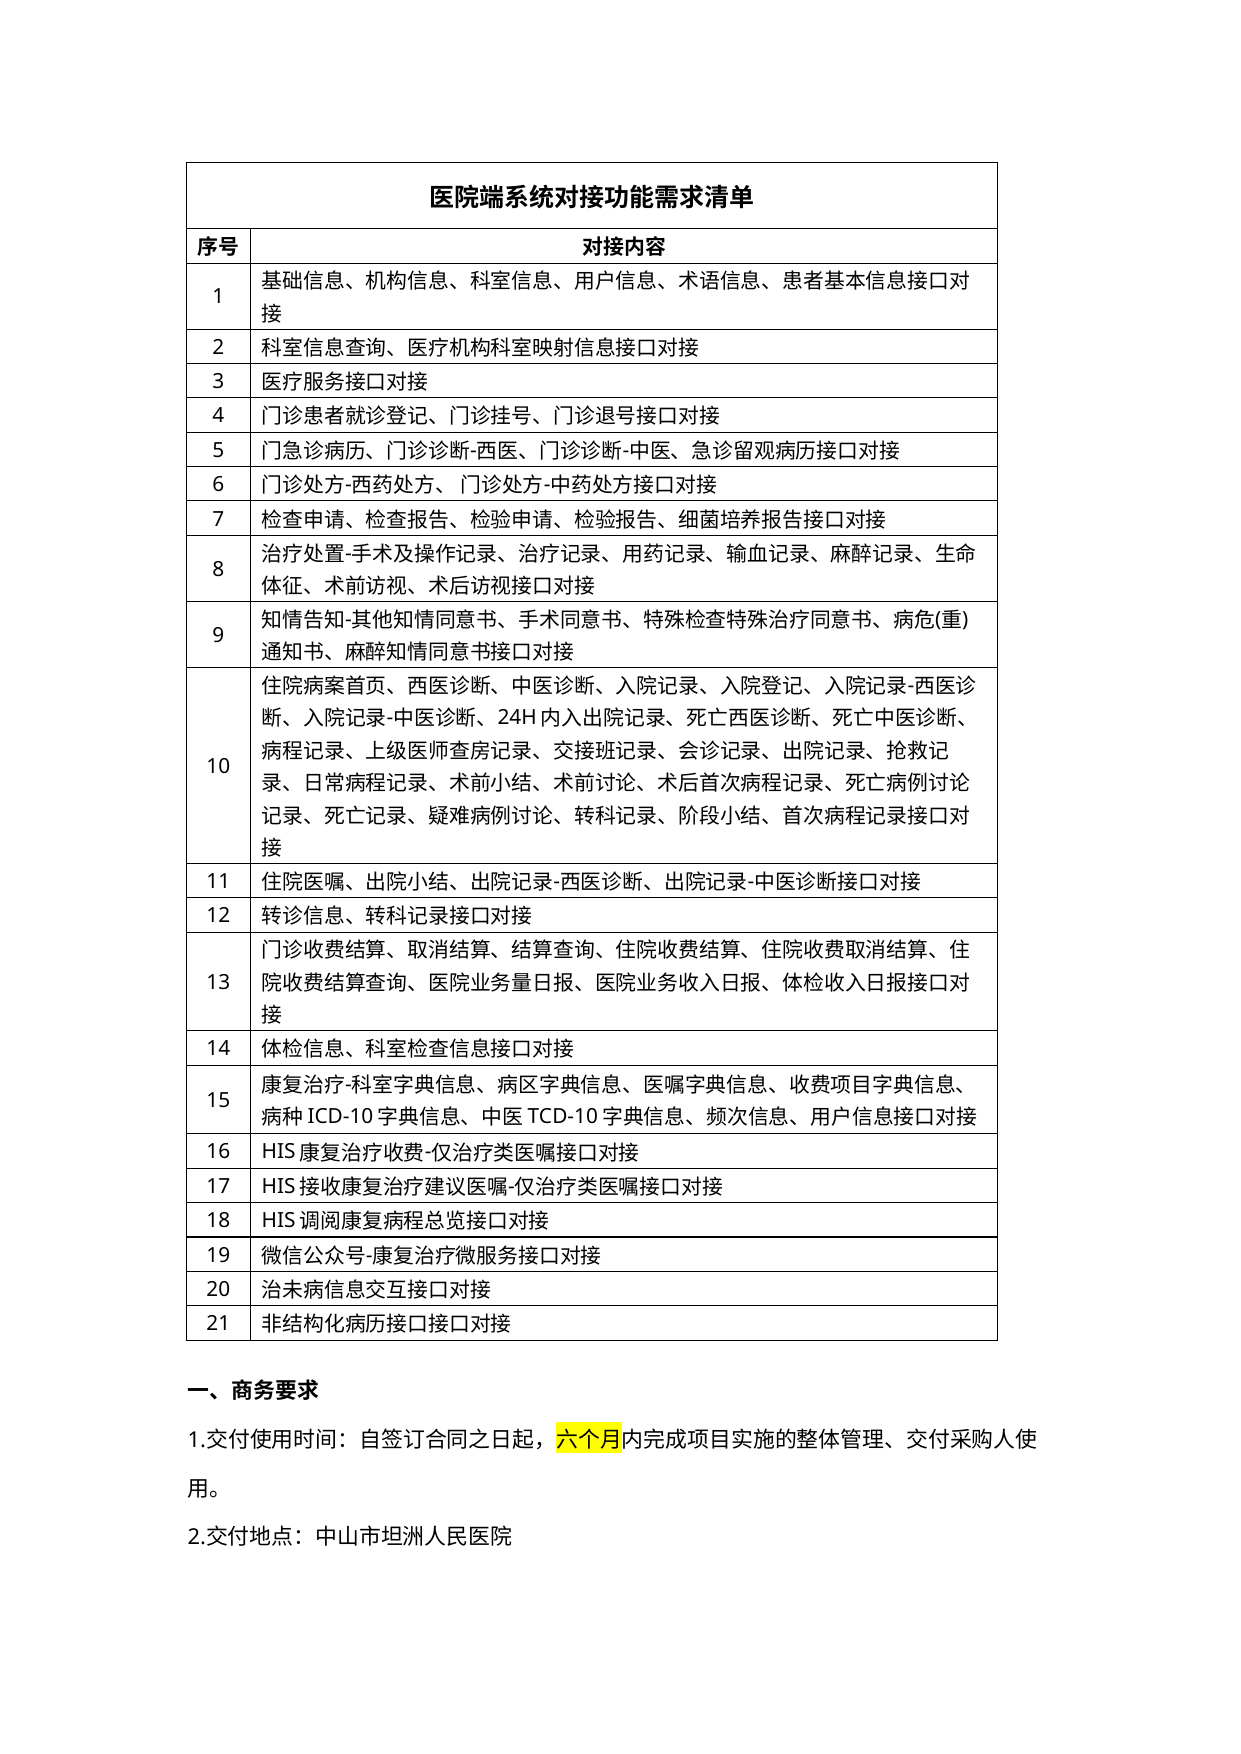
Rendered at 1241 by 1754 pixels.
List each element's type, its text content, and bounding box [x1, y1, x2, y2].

table_cell HIS调阅康复病程总览接口对接 [251, 1203, 997, 1236]
table_header 医院端系统对接功能需求清单 [187, 163, 997, 228]
table_cell 门诊收费结算、取消结算、结算查询、住院收费结算、住院收费取消结算、住院收费结算查询、医院业务量日报、医院业务收入日报、体检收入日报接口对接 [251, 933, 997, 1030]
table_cell 12 [187, 898, 250, 932]
table_cell 5 [187, 433, 250, 466]
table_cell 11 [187, 864, 250, 897]
table_cell 非结构化病历接口接口对接 [251, 1306, 997, 1339]
table_cell 基础信息、机构信息、科室信息、用户信息、术语信息、患者基本信息接口对接 [251, 264, 997, 328]
table_cell 7 [187, 501, 250, 535]
table_cell 18 [187, 1203, 250, 1236]
table_cell 10 [187, 668, 250, 863]
table_cell 4 [187, 398, 250, 432]
table_cell 门急诊病历、门诊诊断-西医、门诊诊断-中医、急诊留观病历接口对接 [251, 433, 997, 466]
table_cell 16 [187, 1134, 250, 1168]
table_cell 康复治疗-科室字典信息、病区字典信息、医嘱字典信息、收费项目字典信息、病种ICD-10字典信息、中医TCD-10字典信息、频次信息、用户信息接口对接 [251, 1066, 997, 1133]
table_cell 9 [187, 602, 250, 667]
table_cell HIS康复治疗收费-仅治疗类医嘱接口对接 [251, 1134, 997, 1168]
text 2.交付地点：中山市坦洲人民医院 [187, 1518, 1053, 1551]
table_cell 住院医嘱、出院小结、出院记录-西医诊断、出院记录-中医诊断接口对接 [251, 864, 997, 897]
table_cell 19 [187, 1238, 250, 1271]
table_cell 8 [187, 536, 250, 601]
table_cell 21 [187, 1306, 250, 1339]
table_cell 15 [187, 1066, 250, 1133]
list 商务要求 [187, 1373, 1053, 1406]
table_cell 6 [187, 467, 250, 500]
table_cell 对接内容 [251, 229, 997, 262]
table_cell 科室信息查询、医疗机构科室映射信息接口对接 [251, 330, 997, 363]
table_cell 知情告知-其他知情同意书、手术同意书、特殊检查特殊治疗同意书、病危(重)通知书、麻醉知情同意书接口对接 [251, 602, 997, 667]
table_cell 14 [187, 1031, 250, 1064]
table_cell 转诊信息、转科记录接口对接 [251, 898, 997, 932]
table_cell 微信公众号-康复治疗微服务接口对接 [251, 1238, 997, 1271]
table_cell HIS接收康复治疗建议医嘱-仅治疗类医嘱接口对接 [251, 1169, 997, 1202]
table_cell 序号 [187, 229, 250, 262]
table_cell 门诊患者就诊登记、门诊挂号、门诊退号接口对接 [251, 398, 997, 432]
table_cell 住院病案首页、西医诊断、中医诊断、入院记录、入院登记、入院记录-西医诊断、入院记录-中医诊断、24H内入出院记录、死亡西医诊断、死亡中医诊断、病程记录、上级医师查房记录、交接班记录、会诊记录、出院记录、抢救记录、日常病程记录、术前小结、术前讨论、术后首次病程记录、死亡病例讨论记录、死亡记录、疑难病例讨论、转科记录、阶段小结、首次病程记录接口对接 [251, 668, 997, 863]
table_cell 门诊处方-西药处方、 门诊处方-中药处方接口对接 [251, 467, 997, 500]
table_cell 2 [187, 330, 250, 363]
table_cell 医疗服务接口对接 [251, 364, 997, 397]
table_cell 治疗处置-手术及操作记录、治疗记录、用药记录、输血记录、麻醉记录、生命体征、术前访视、术后访视接口对接 [251, 536, 997, 601]
table_cell 体检信息、科室检查信息接口对接 [251, 1031, 997, 1064]
table_cell 20 [187, 1272, 250, 1305]
table_cell 检查申请、检查报告、检验申请、检验报告、细菌培养报告接口对接 [251, 501, 997, 535]
table_cell 1 [187, 264, 250, 328]
table_cell 3 [187, 364, 250, 397]
text 1.交付使用时间：自签订合同之日起，六个月内完成项目实施的整体管理、交付采购人使用。 [187, 1421, 1053, 1503]
table_cell 17 [187, 1169, 250, 1202]
table_cell 13 [187, 933, 250, 1030]
table_cell 治未病信息交互接口对接 [251, 1272, 997, 1305]
